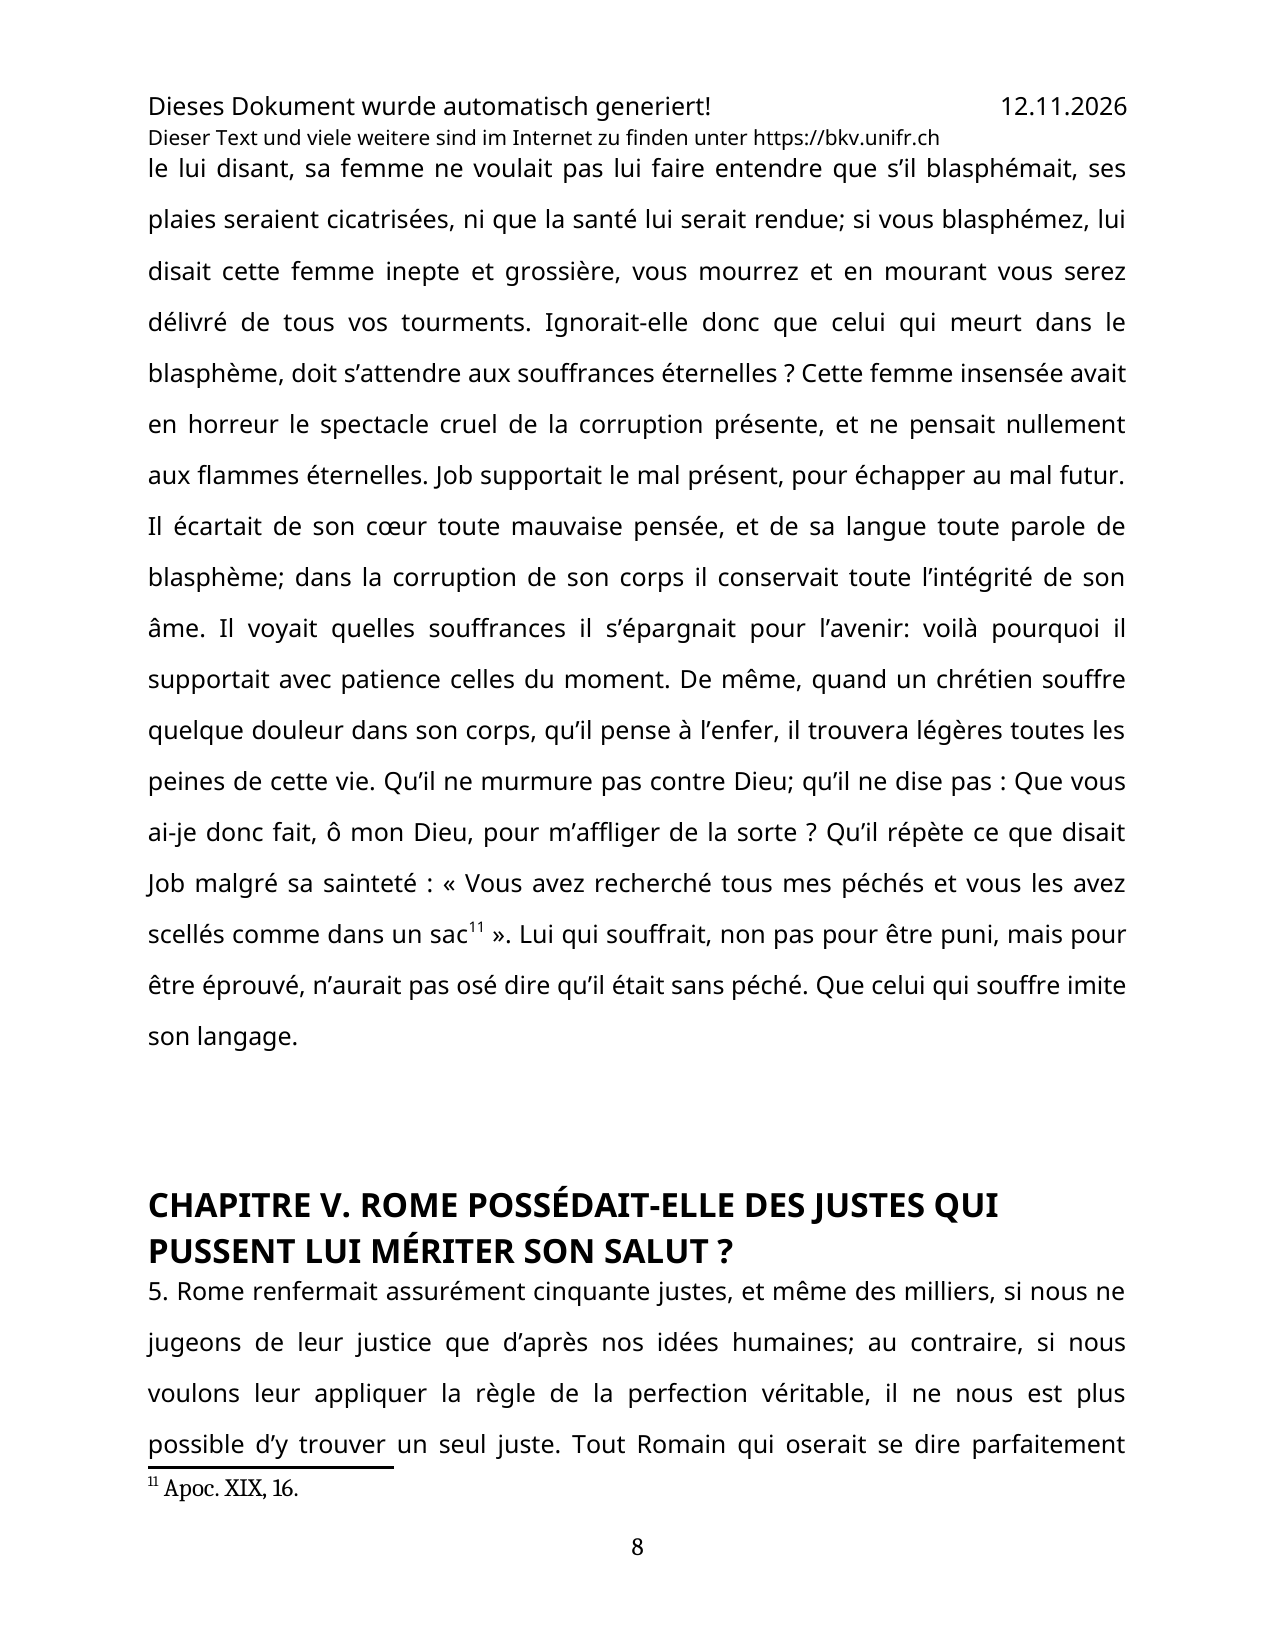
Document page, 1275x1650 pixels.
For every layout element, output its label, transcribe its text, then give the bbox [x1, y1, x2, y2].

subtitle CHAPITRE V. ROME POSSÉDAIT-ELLE DES JUSTES QUI PUSSENT LUI MÉRITER SON SALUT ? [148, 1182, 1127, 1273]
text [148, 151, 1127, 1053]
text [148, 1273, 1127, 1460]
